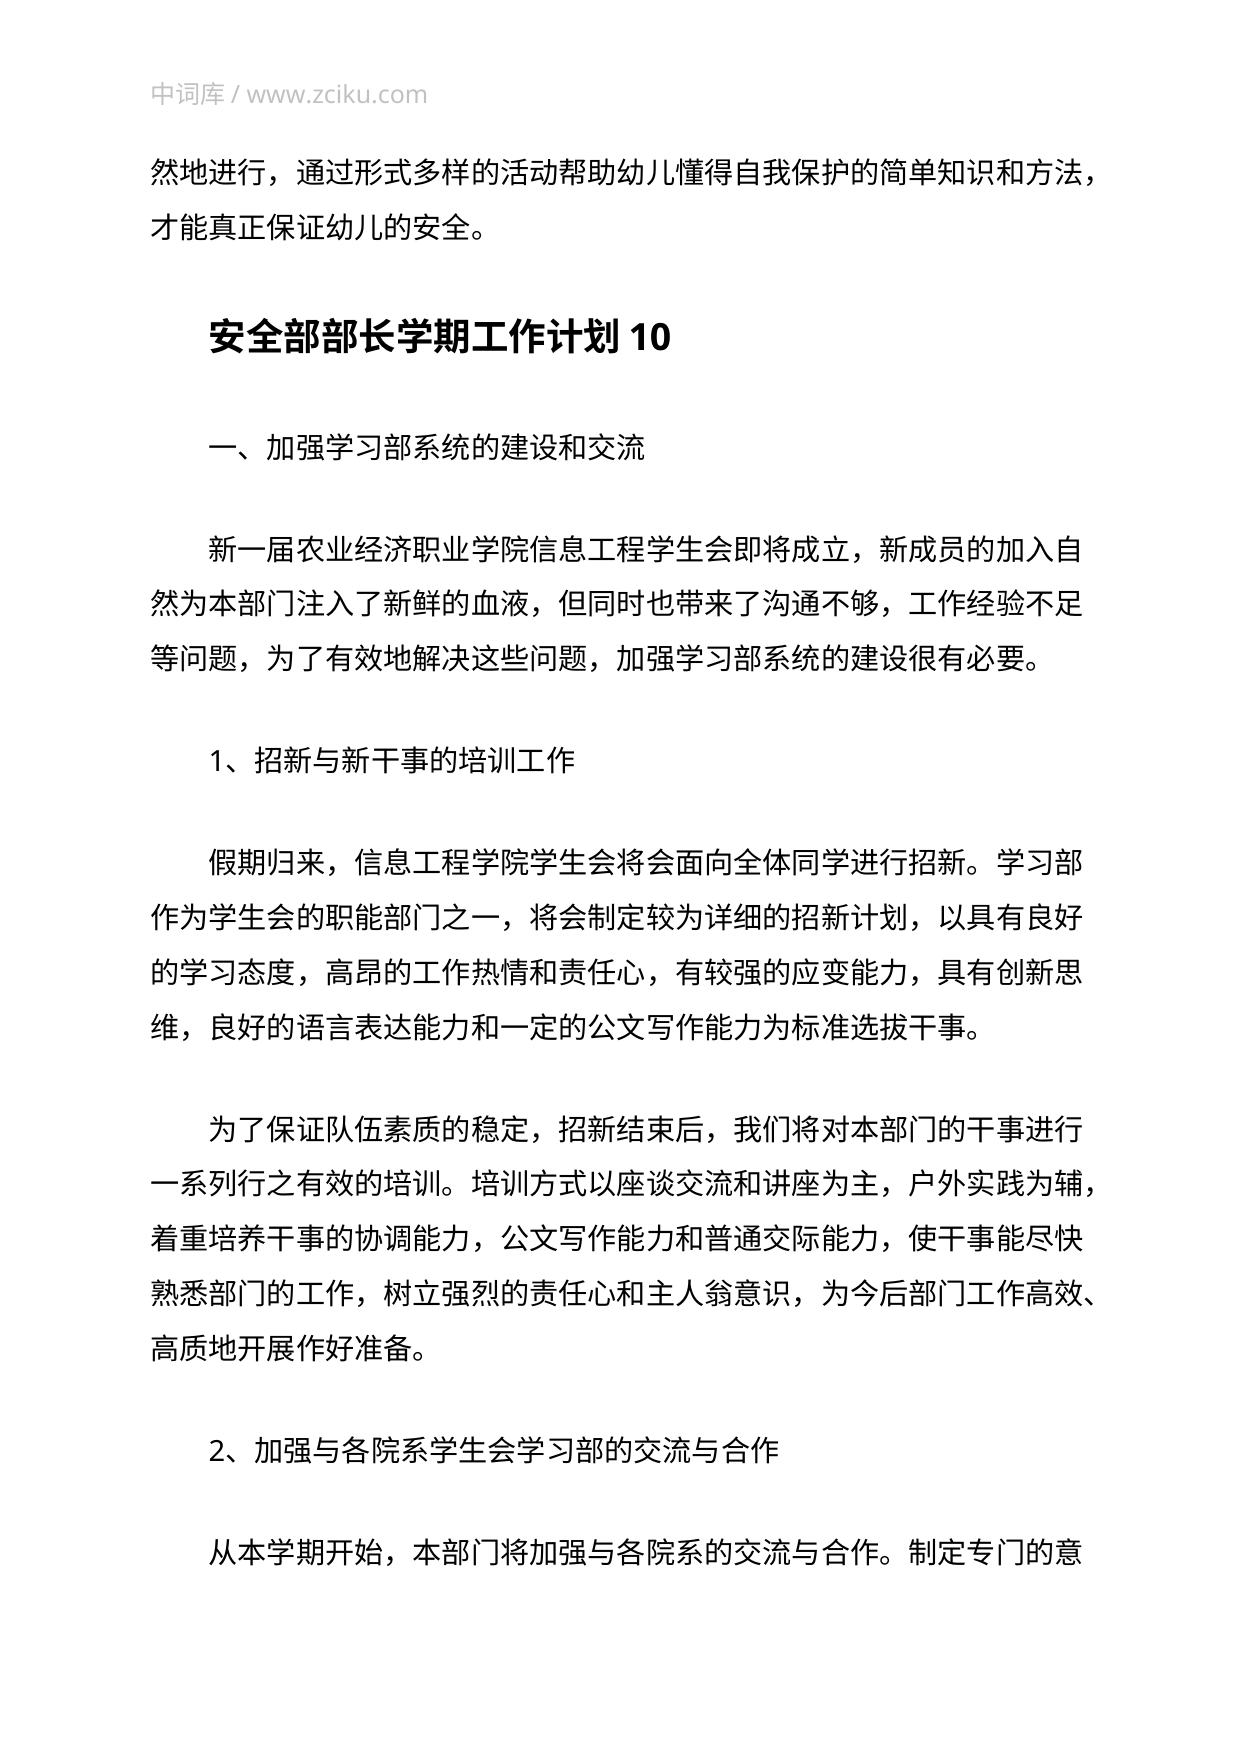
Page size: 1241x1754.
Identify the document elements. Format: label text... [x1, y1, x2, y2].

text 2、加强与各院系学生会学习部的交流与合作 [150, 1427, 1090, 1470]
text 假期归来，信息工程学院学生会将会面向全体同学进行招新。学习部作为学生会的职能部门之一，将会制定较为详细的招新计划，以具有良好的学习态度，高昂的工作热情和责任心，有较强的应变能力，具有创新思维，良好的语言表达能力和一定的公文写作能力为标准选拔干事。 [150, 839, 1090, 1047]
text 一、加强学习部系统的建设和交流 [150, 424, 1090, 467]
text 1、招新与新干事的培训工作 [150, 738, 1090, 780]
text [150, 150, 1090, 247]
text 为了保证队伍素质的稳定，招新结束后，我们将对本部门的干事进行一系列行之有效的培训。培训方式以座谈交流和讲座为主，户外实践为辅，着重培养干事的协调能力，公文写作能力和普通交际能力，使干事能尽快熟悉部门的工作，树立强烈的责任心和主人翁意识，为今后部门工作高效、高质地开展作好准备。 [150, 1106, 1090, 1368]
text 安全部部长学期工作计划10 [150, 307, 1090, 361]
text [150, 1529, 1090, 1572]
text 新一届农业经济职业学院信息工程学生会即将成立，新成员的加入自然为本部门注入了新鲜的血液，但同时也带来了沟通不够，工作经验不足等问题，为了有效地解决这些问题，加强学习部系统的建设很有必要。 [150, 526, 1090, 678]
